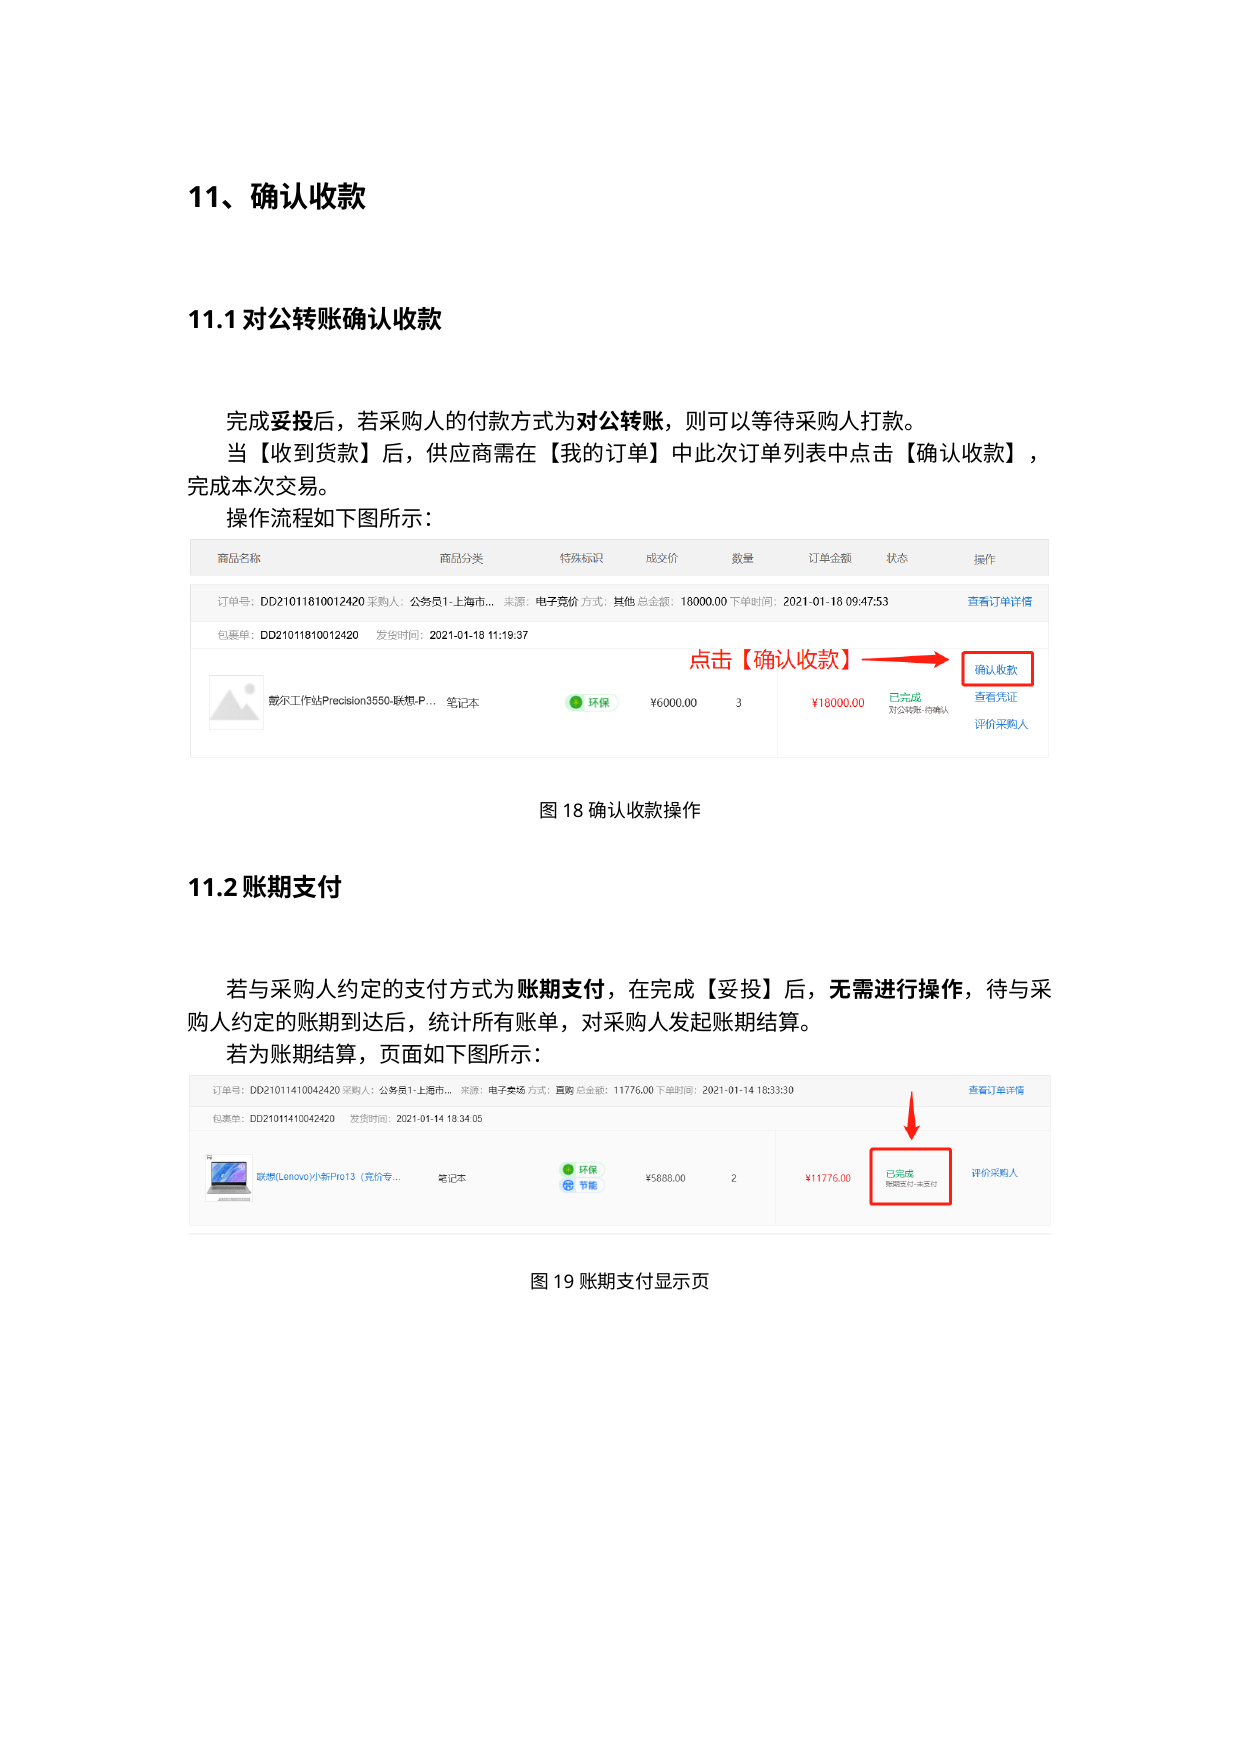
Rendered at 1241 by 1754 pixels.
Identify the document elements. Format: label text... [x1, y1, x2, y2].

subtitle 11、确认收款 [187, 162, 1053, 227]
picture [187, 1069, 1053, 1235]
text 若为账期结算，页面如下图所示： [187, 1037, 1053, 1069]
picture [187, 533, 1053, 762]
text 图19 账期支付显示页 [187, 1264, 1053, 1297]
text 图18 确认收款操作 [187, 793, 1053, 826]
text 完成妥投后，若采购人的付款方式为对公转账，则可以等待采购人打款。 [187, 403, 1053, 436]
text 操作流程如下图所示： [187, 501, 1053, 533]
text 当【收到货款】后，供应商需在【我的订单】中此次订单列表中点击【确认收款】，完成本次交易。 [187, 436, 1053, 501]
text 若与采购人约定的支付方式为账期支付，在完成【妥投】后，无需进行操作，待与采购人约定的账期到达后，统计所有账单，对采购人发起账期结算。 [187, 972, 1053, 1037]
subtitle 11.2账期支付 [187, 853, 1053, 918]
subtitle 11.1对公转账确认收款 [187, 285, 1053, 350]
